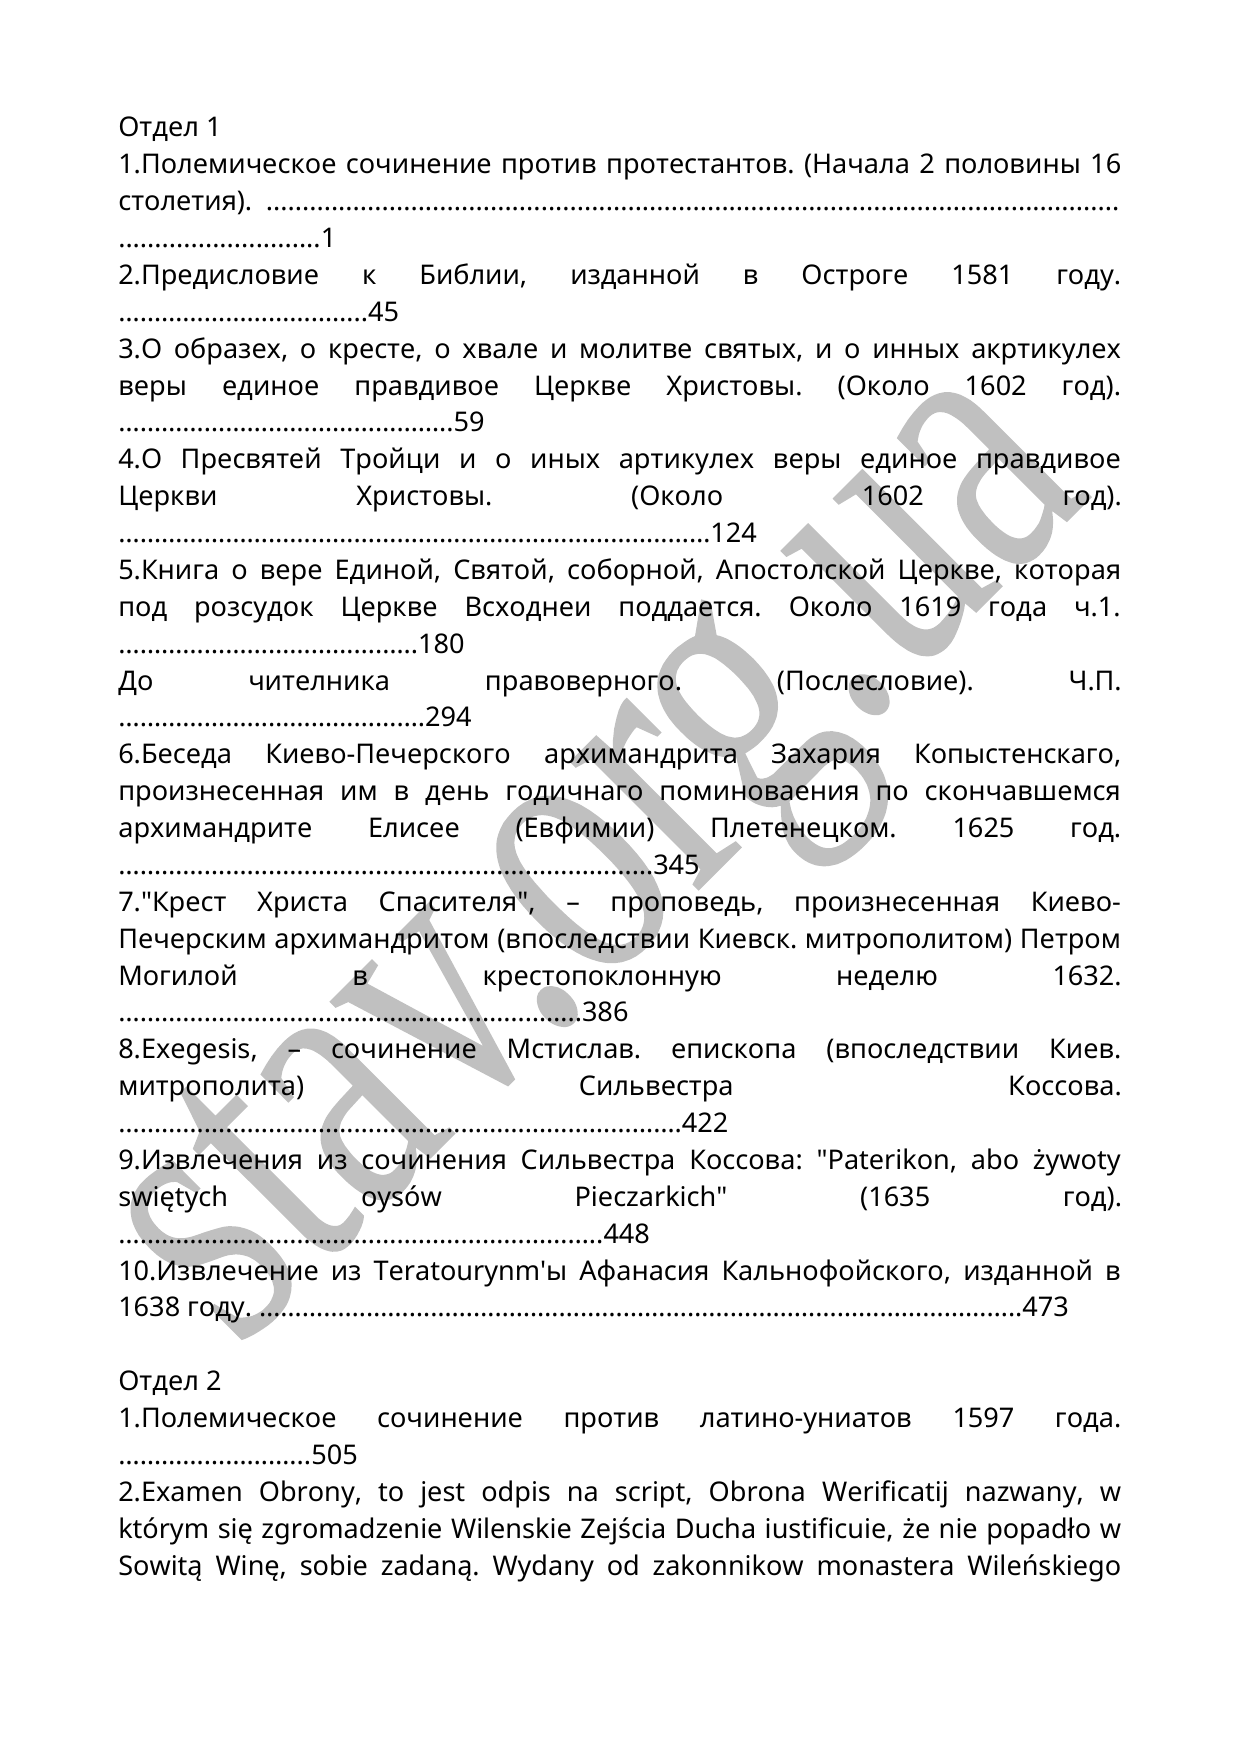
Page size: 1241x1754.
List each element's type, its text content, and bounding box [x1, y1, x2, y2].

text До чителника правоверного. (Послесловие). Ч.П. …………………………………….294 [118, 661, 1122, 735]
text 6.Беседа Киево-Печерского архимандрита Захария Копыстенскаго, произнесенная им в день годичнаго поминоваения по скончавшемся архимандрите Елисее (Евфимии) Плетенецком. 1625 год. …………………………………………………………………345 [118, 735, 1122, 882]
text 3.О образех, о кресте, о хвале и молитве святых, и о инных акртикулех веры единое правдивое Церкве Христовы. (Около 1602 год). ………………………………………..59 [118, 329, 1122, 440]
text Отдел 2 [118, 1362, 1122, 1398]
text 2.Предисловие к Библии, изданной в Остроге 1581 году. ……………………………..45 [118, 255, 1122, 329]
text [118, 1472, 1122, 1583]
text 8.Exegesis, – сочинение Мстислав. епископа (впоследствии Киев. митрополита) Сильвестра Коссова. …………………………………………………………………….422 [118, 1030, 1122, 1140]
text 7."Крест Христа Спасителя", – проповедь, произнесенная Киево-Печерским архимандритом (впоследствии Киевск. митрополитом) Петром Могилой в крестопоклонную неделю 1632. ………………………………………………………..386 [118, 882, 1122, 1030]
text 1.Полемическое сочинение против латино-униатов 1597 года. ……………………...505 [118, 1398, 1122, 1472]
text Отдел 1 [118, 108, 1122, 145]
text 1.Полемическое сочинение против протестантов. (Начала 2 половины 16 столетия). ..................................................................................................................................................1 [118, 145, 1122, 255]
text 9.Извлечения из сочинения Сильвестра Коссова: "Paterikon, abo żywoty swiętych oysów Pieczarkich" (1635 год). …………………………………………………………..448 [118, 1140, 1122, 1251]
text 5.Книга о вере Единой, Святой, соборной, Апостолской Церкве, которая под розсудок Церкве Всходнеи поддается. Около 1619 года ч.1. ……………………………….…..180 [118, 550, 1122, 661]
text 10.Извлечение из Teratourynm'ы Афанасия Кальнофойского, изданной в 1638 году. ……………………………………………………………………………………………..473 [118, 1251, 1122, 1325]
text 4.О Пресвятей Тройци и о иных артикулех веры единое правдивое Церкви Христовы. (Около 1602 год). …………………………………………………………………..……124 [118, 440, 1122, 550]
